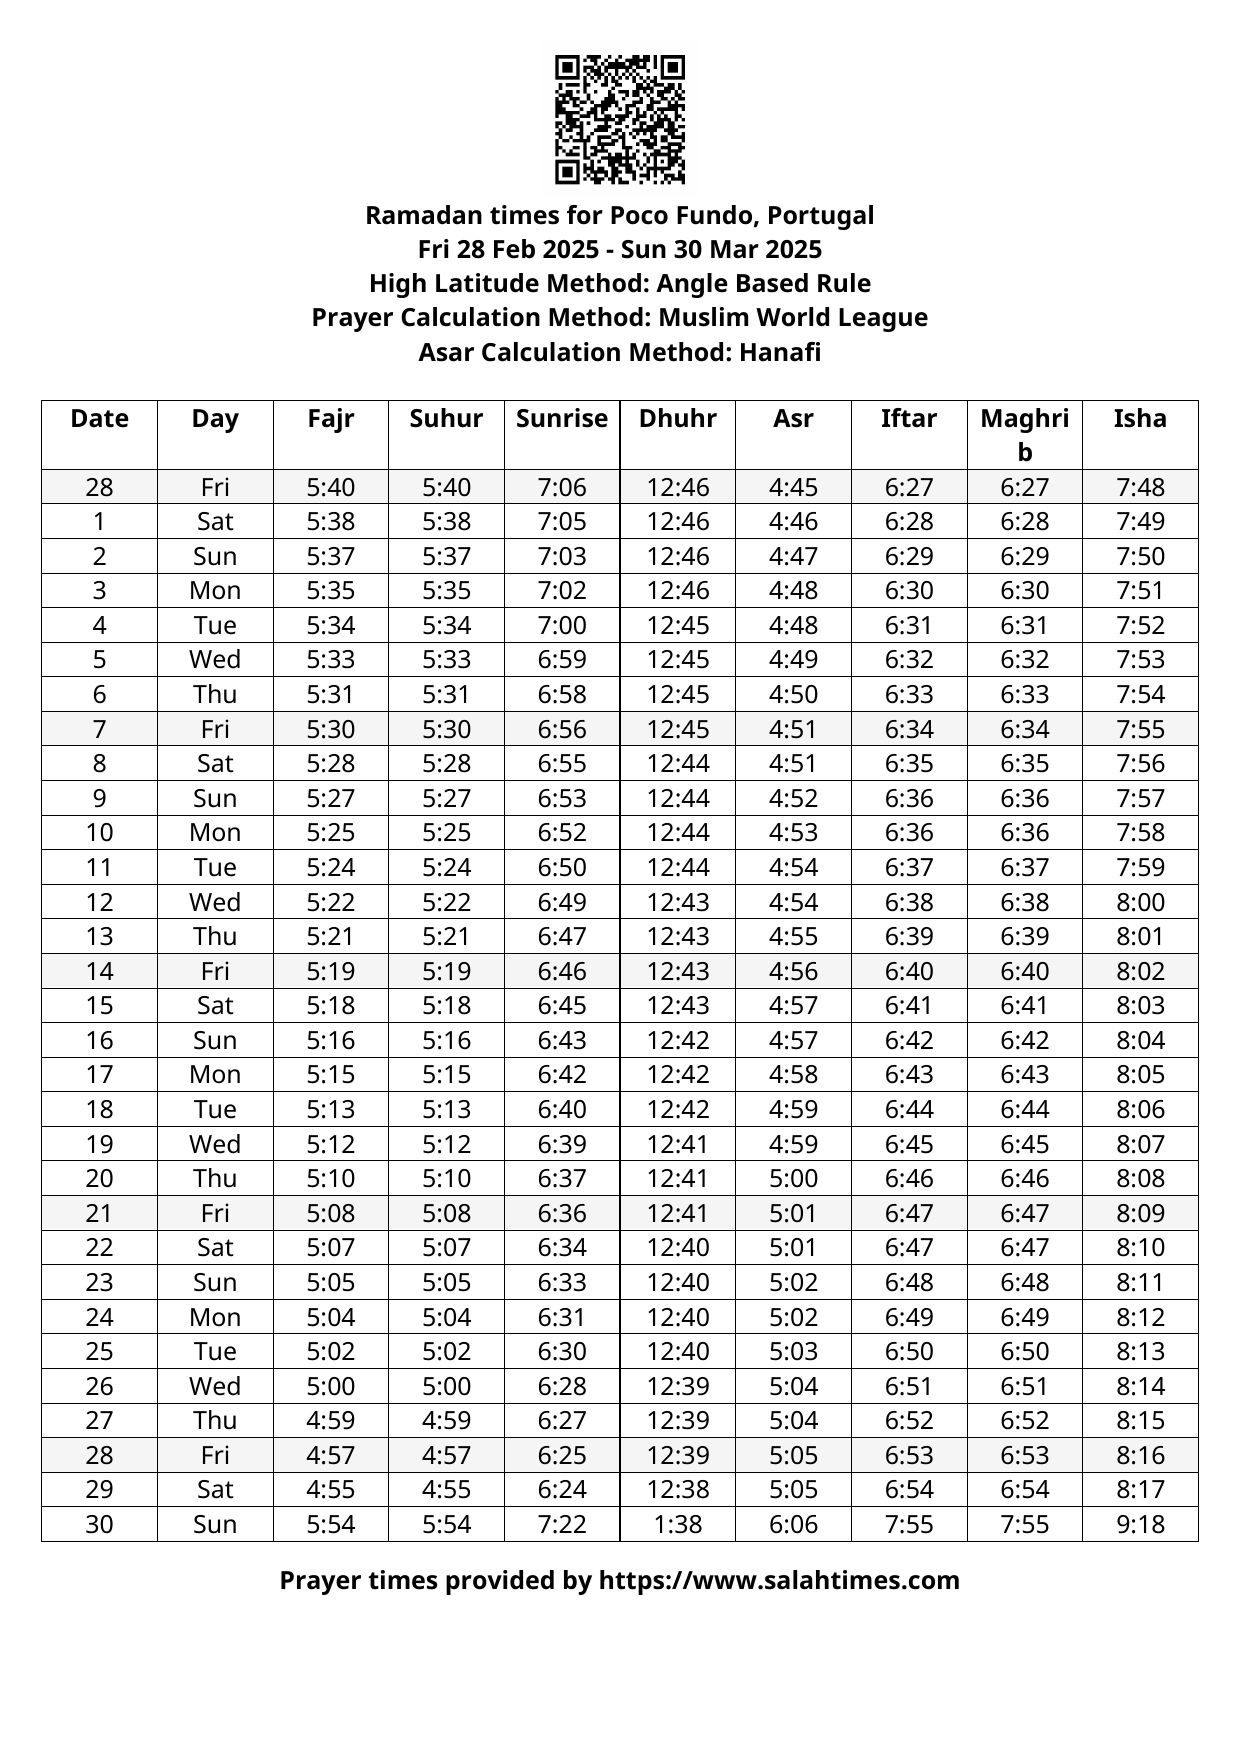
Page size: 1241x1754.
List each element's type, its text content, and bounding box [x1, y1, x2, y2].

table_cell 28 [42, 470, 157, 503]
table_cell 8:01 [1083, 919, 1198, 953]
table_cell 6:49 [852, 1300, 967, 1333]
table_cell 6:30 [852, 574, 967, 607]
table_cell 6:31 [852, 608, 967, 642]
table_cell 4:54 [736, 850, 851, 884]
table_cell 6:40 [505, 1092, 619, 1126]
table_cell 5:37 [389, 539, 504, 572]
table_cell 12:46 [621, 574, 735, 607]
table_header Maghrib [968, 401, 1082, 469]
table_cell 6:42 [968, 1023, 1082, 1057]
table_cell 6:31 [505, 1300, 619, 1333]
table_cell 7:48 [1083, 470, 1198, 503]
table_cell 5:38 [389, 504, 504, 538]
table_cell 12:43 [621, 954, 735, 987]
table_cell 6:51 [852, 1369, 967, 1402]
table_cell 5:08 [274, 1196, 388, 1229]
table_cell 22 [42, 1231, 157, 1264]
table_cell 6:41 [968, 989, 1082, 1022]
table_cell 12 [42, 885, 157, 918]
table_cell 1:38 [621, 1507, 735, 1541]
table_cell 5:05 [274, 1265, 388, 1299]
table_cell 5:04 [736, 1404, 851, 1437]
table_cell 20 [42, 1161, 157, 1195]
table_cell 4:46 [736, 504, 851, 538]
table_cell 15 [42, 989, 157, 1022]
table_cell 8:11 [1083, 1265, 1198, 1299]
table_cell 6:30 [505, 1334, 619, 1368]
table_cell 28 [42, 1438, 157, 1472]
table_cell 23 [42, 1265, 157, 1299]
table_cell Thu [158, 677, 273, 711]
table_cell 4:52 [736, 781, 851, 814]
table_cell 7:50 [1083, 539, 1198, 572]
table_cell 6:52 [852, 1404, 967, 1437]
table_cell 12:40 [621, 1265, 735, 1299]
table_cell 6:40 [852, 954, 967, 987]
table_cell 3 [42, 574, 157, 607]
text Prayer Calculation Method: Muslim World League [42, 300, 1198, 334]
table_cell 12:41 [621, 1196, 735, 1229]
table_cell 7:22 [505, 1507, 619, 1541]
table_cell 6:29 [968, 539, 1082, 572]
table_cell 5:16 [389, 1023, 504, 1057]
table_header Sunrise [505, 401, 619, 469]
table_cell 5:05 [389, 1265, 504, 1299]
table_cell 6:42 [505, 1058, 619, 1091]
table_cell 5:28 [274, 746, 388, 780]
table_cell 4:54 [736, 885, 851, 918]
table_cell 6:33 [505, 1265, 619, 1299]
table_cell 12:43 [621, 989, 735, 1022]
table_cell 5:30 [389, 712, 504, 745]
table_cell 5:25 [274, 816, 388, 849]
table_cell 4:50 [736, 677, 851, 711]
table_cell 5:25 [389, 816, 504, 849]
table_cell 5:10 [274, 1161, 388, 1195]
table_header Iftar [852, 401, 967, 469]
table_header Isha [1083, 401, 1198, 469]
table_cell 6:36 [968, 816, 1082, 849]
table_cell 6:48 [852, 1265, 967, 1299]
table_cell 6:55 [505, 746, 619, 780]
table_cell 9:18 [1083, 1507, 1198, 1541]
table_cell Sat [158, 1231, 273, 1264]
table_cell 1 [42, 504, 157, 538]
table_cell 5:13 [274, 1092, 388, 1126]
table_cell 4:55 [274, 1473, 388, 1506]
table_cell 6:50 [852, 1334, 967, 1368]
text Asar Calculation Method: Hanafi [42, 334, 1198, 368]
table_cell Sun [158, 539, 273, 572]
table_cell 2 [42, 539, 157, 572]
table_cell 11 [42, 850, 157, 884]
table_cell 4:59 [736, 1092, 851, 1126]
table_cell 6:28 [852, 504, 967, 538]
table_cell 6:46 [505, 954, 619, 987]
table_cell 12:45 [621, 608, 735, 642]
table_cell 6:58 [505, 677, 619, 711]
table_cell 5:33 [389, 643, 504, 676]
table_cell 6:47 [852, 1196, 967, 1229]
table_cell 4:57 [274, 1438, 388, 1472]
table_cell 6:53 [852, 1438, 967, 1472]
table_cell 6:36 [968, 781, 1082, 814]
table_cell 6:54 [852, 1473, 967, 1506]
table_cell 6:50 [968, 1334, 1082, 1368]
table_cell 4:51 [736, 712, 851, 745]
table_cell 12:46 [621, 470, 735, 503]
text High Latitude Method: Angle Based Rule [42, 266, 1198, 300]
table_cell 12:40 [621, 1300, 735, 1333]
table_cell 19 [42, 1127, 157, 1160]
table_cell 12:44 [621, 746, 735, 780]
table_cell 7:57 [1083, 781, 1198, 814]
table_cell 5:21 [274, 919, 388, 953]
table_cell 12:43 [621, 885, 735, 918]
table_cell Tue [158, 850, 273, 884]
table_cell 6:30 [968, 574, 1082, 607]
table_cell Fri [158, 712, 273, 745]
table_cell 6:27 [852, 470, 967, 503]
table_cell 6:51 [968, 1369, 1082, 1402]
table_cell 27 [42, 1404, 157, 1437]
table_cell 5:31 [389, 677, 504, 711]
table_cell 5:02 [736, 1265, 851, 1299]
table_header Suhur [389, 401, 504, 469]
table_cell 4:57 [389, 1438, 504, 1472]
table_cell 21 [42, 1196, 157, 1229]
table_cell 6:46 [852, 1161, 967, 1195]
table_cell 12:42 [621, 1092, 735, 1126]
table_cell 7 [42, 712, 157, 745]
table_cell Sun [158, 1023, 273, 1057]
table_cell Wed [158, 885, 273, 918]
table_cell 5:15 [274, 1058, 388, 1091]
table_cell 12:40 [621, 1334, 735, 1368]
table_cell 6:37 [505, 1161, 619, 1195]
table_cell 5:27 [274, 781, 388, 814]
table_cell 5:40 [274, 470, 388, 503]
table_header Asr [736, 401, 851, 469]
table_cell 5:01 [736, 1231, 851, 1264]
table_cell 4:57 [736, 1023, 851, 1057]
table_cell 12:45 [621, 677, 735, 711]
table_cell 6:41 [852, 989, 967, 1022]
table_cell 5:40 [389, 470, 504, 503]
table_cell 5:27 [389, 781, 504, 814]
table_cell 4:59 [736, 1127, 851, 1160]
table_cell 6:36 [852, 781, 967, 814]
table_cell 6:34 [505, 1231, 619, 1264]
picture [542, 41, 699, 198]
table_cell 12:39 [621, 1369, 735, 1402]
table_cell 4:57 [736, 989, 851, 1022]
table_cell 8:13 [1083, 1334, 1198, 1368]
table_cell Tue [158, 1334, 273, 1368]
table_cell 5:08 [389, 1196, 504, 1229]
table_cell 4:56 [736, 954, 851, 987]
table_cell 6:45 [968, 1127, 1082, 1160]
table_cell 6:36 [505, 1196, 619, 1229]
table_cell 6:32 [968, 643, 1082, 676]
table_cell 5:02 [389, 1334, 504, 1368]
table_cell 5:03 [736, 1334, 851, 1368]
table_cell Wed [158, 1127, 273, 1160]
table_cell 5:35 [274, 574, 388, 607]
table_cell 8:17 [1083, 1473, 1198, 1506]
table_cell 6:35 [968, 746, 1082, 780]
table_header Date [42, 401, 157, 469]
table_cell 6:35 [852, 746, 967, 780]
table_cell 6:24 [505, 1473, 619, 1506]
table_cell Sat [158, 989, 273, 1022]
table_cell 30 [42, 1507, 157, 1541]
table_cell 12:46 [621, 539, 735, 572]
table_cell 13 [42, 919, 157, 953]
table_cell Sat [158, 746, 273, 780]
table_cell 4:59 [274, 1404, 388, 1437]
table_header Dhuhr [621, 401, 735, 469]
table_cell 6:43 [505, 1023, 619, 1057]
table_cell Thu [158, 919, 273, 953]
table_cell 5:02 [274, 1334, 388, 1368]
table_cell 6:27 [505, 1404, 619, 1437]
table_cell 4:47 [736, 539, 851, 572]
table_cell Fri [158, 470, 273, 503]
table_cell 4:45 [736, 470, 851, 503]
table_cell 7:51 [1083, 574, 1198, 607]
table_cell 4:55 [389, 1473, 504, 1506]
table_cell 5:31 [274, 677, 388, 711]
table_cell 5:38 [274, 504, 388, 538]
table_cell 6:37 [968, 850, 1082, 884]
table_cell 5:04 [274, 1300, 388, 1333]
table_cell 6:38 [852, 885, 967, 918]
table_header Fajr [274, 401, 388, 469]
table_cell 6:28 [968, 504, 1082, 538]
table_cell 5:28 [389, 746, 504, 780]
table_cell 5:01 [736, 1196, 851, 1229]
table_cell 7:03 [505, 539, 619, 572]
table_cell 5:12 [389, 1127, 504, 1160]
table_cell 4:55 [736, 919, 851, 953]
table_cell 12:44 [621, 816, 735, 849]
table_cell 8:00 [1083, 885, 1198, 918]
table_cell 5:33 [274, 643, 388, 676]
table_cell 6:47 [968, 1231, 1082, 1264]
table_cell Tue [158, 1092, 273, 1126]
table_cell 12:38 [621, 1473, 735, 1506]
table_cell 12:40 [621, 1231, 735, 1264]
table_cell 12:39 [621, 1404, 735, 1437]
table_cell 7:05 [505, 504, 619, 538]
table_cell 12:42 [621, 1023, 735, 1057]
table_cell 12:39 [621, 1438, 735, 1472]
table_cell 4:48 [736, 608, 851, 642]
table_cell 7:02 [505, 574, 619, 607]
table_cell 6 [42, 677, 157, 711]
table_cell 6:47 [852, 1231, 967, 1264]
table_cell Sun [158, 781, 273, 814]
table_cell 8:09 [1083, 1196, 1198, 1229]
table_cell 6:53 [505, 781, 619, 814]
table_cell 12:41 [621, 1127, 735, 1160]
table_cell 6:39 [505, 1127, 619, 1160]
table_cell 7:59 [1083, 850, 1198, 884]
table_cell 7:53 [1083, 643, 1198, 676]
table_cell 4:49 [736, 643, 851, 676]
table_cell 5:34 [389, 608, 504, 642]
table_cell 6:48 [968, 1265, 1082, 1299]
table_cell 8:15 [1083, 1404, 1198, 1437]
table_cell Fri [158, 1438, 273, 1472]
table_cell 8:03 [1083, 989, 1198, 1022]
table_cell 5:24 [389, 850, 504, 884]
table_cell 6:52 [505, 816, 619, 849]
table_cell 4 [42, 608, 157, 642]
table_cell 6:47 [968, 1196, 1082, 1229]
table_cell 12:42 [621, 1058, 735, 1091]
table_cell 8:12 [1083, 1300, 1198, 1333]
table_cell 12:41 [621, 1161, 735, 1195]
table_cell 5:18 [389, 989, 504, 1022]
table_cell 7:54 [1083, 677, 1198, 711]
text Fri 28 Feb 2025 - Sun 30 Mar 2025 [42, 232, 1198, 266]
table_cell 7:06 [505, 470, 619, 503]
table_cell Fri [158, 954, 273, 987]
table_cell 6:56 [505, 712, 619, 745]
table_cell 7:52 [1083, 608, 1198, 642]
table_cell 8:07 [1083, 1127, 1198, 1160]
table_cell 12:44 [621, 850, 735, 884]
table_cell 5:34 [274, 608, 388, 642]
table_cell 6:40 [968, 954, 1082, 987]
table_cell 5:24 [274, 850, 388, 884]
table_header Day [158, 401, 273, 469]
table_cell 5:07 [389, 1231, 504, 1264]
table_cell 14 [42, 954, 157, 987]
table_cell 5 [42, 643, 157, 676]
table_cell 7:00 [505, 608, 619, 642]
table_cell 5:54 [389, 1507, 504, 1541]
table_cell 6:34 [968, 712, 1082, 745]
table_cell Sat [158, 504, 273, 538]
table_cell Fri [158, 1196, 273, 1229]
table_cell 6:45 [852, 1127, 967, 1160]
table_cell 6:54 [968, 1473, 1082, 1506]
table_cell 5:18 [274, 989, 388, 1022]
table_cell 9 [42, 781, 157, 814]
table_cell 5:54 [274, 1507, 388, 1541]
table_cell 5:19 [389, 954, 504, 987]
table_cell 5:07 [274, 1231, 388, 1264]
table_cell Sat [158, 1473, 273, 1506]
table_cell 18 [42, 1092, 157, 1126]
table_cell 5:35 [389, 574, 504, 607]
table_cell 6:47 [505, 919, 619, 953]
table_cell 6:31 [968, 608, 1082, 642]
table_cell 5:30 [274, 712, 388, 745]
table_cell 6:28 [505, 1369, 619, 1402]
table_cell 7:55 [1083, 712, 1198, 745]
table_cell 6:46 [968, 1161, 1082, 1195]
table_cell 5:15 [389, 1058, 504, 1091]
table_cell 5:04 [389, 1300, 504, 1333]
table_cell Thu [158, 1404, 273, 1437]
table_cell Mon [158, 816, 273, 849]
table_cell 6:39 [968, 919, 1082, 953]
table_cell 6:53 [968, 1438, 1082, 1472]
table_cell 5:02 [736, 1300, 851, 1333]
table_cell 6:29 [852, 539, 967, 572]
table_cell 12:43 [621, 919, 735, 953]
table_cell 8:08 [1083, 1161, 1198, 1195]
table_cell 10 [42, 816, 157, 849]
table_cell 5:05 [736, 1473, 851, 1506]
table_cell 6:32 [852, 643, 967, 676]
table_cell 5:21 [389, 919, 504, 953]
table_cell 6:42 [852, 1023, 967, 1057]
table_cell 5:37 [274, 539, 388, 572]
table_cell 6:44 [968, 1092, 1082, 1126]
table_cell Tue [158, 608, 273, 642]
table_cell 6:44 [852, 1092, 967, 1126]
table_cell Mon [158, 1300, 273, 1333]
table_cell 8 [42, 746, 157, 780]
table_cell 26 [42, 1369, 157, 1402]
table_cell 6:52 [968, 1404, 1082, 1437]
table_cell 5:13 [389, 1092, 504, 1126]
table_cell 8:06 [1083, 1092, 1198, 1126]
table_cell 5:05 [736, 1438, 851, 1472]
table_cell 6:34 [852, 712, 967, 745]
table_cell 7:49 [1083, 504, 1198, 538]
table_cell Wed [158, 643, 273, 676]
table_cell 5:16 [274, 1023, 388, 1057]
table_cell Mon [158, 574, 273, 607]
table_cell 12:46 [621, 504, 735, 538]
table_cell 5:10 [389, 1161, 504, 1195]
table_cell 6:37 [852, 850, 967, 884]
table_cell 25 [42, 1334, 157, 1368]
table_cell 4:53 [736, 816, 851, 849]
table_cell 17 [42, 1058, 157, 1091]
table_cell 6:36 [852, 816, 967, 849]
table_cell 7:58 [1083, 816, 1198, 849]
table_cell 5:22 [274, 885, 388, 918]
table_cell 4:48 [736, 574, 851, 607]
table_cell 7:55 [852, 1507, 967, 1541]
table_cell Mon [158, 1058, 273, 1091]
table_cell 5:00 [274, 1369, 388, 1402]
table_cell 6:50 [505, 850, 619, 884]
table_cell 5:00 [736, 1161, 851, 1195]
table_cell 24 [42, 1300, 157, 1333]
table_cell 4:51 [736, 746, 851, 780]
table_cell 7:56 [1083, 746, 1198, 780]
table_cell 16 [42, 1023, 157, 1057]
table_cell 8:14 [1083, 1369, 1198, 1402]
table_cell 8:04 [1083, 1023, 1198, 1057]
table_cell 6:59 [505, 643, 619, 676]
table_cell 5:19 [274, 954, 388, 987]
table_cell Wed [158, 1369, 273, 1402]
table_cell 5:22 [389, 885, 504, 918]
table_cell 8:16 [1083, 1438, 1198, 1472]
table_cell 12:45 [621, 643, 735, 676]
table_cell 8:05 [1083, 1058, 1198, 1091]
table_cell 6:27 [968, 470, 1082, 503]
table_cell 4:58 [736, 1058, 851, 1091]
text Prayer times provided by https://www.salahtimes.com [42, 1563, 1198, 1597]
table_cell Sun [158, 1507, 273, 1541]
table_cell 8:10 [1083, 1231, 1198, 1264]
table_cell 6:43 [968, 1058, 1082, 1091]
table_cell 6:33 [968, 677, 1082, 711]
table_cell 5:12 [274, 1127, 388, 1160]
table_cell 6:39 [852, 919, 967, 953]
table_cell 29 [42, 1473, 157, 1506]
table_cell 6:49 [968, 1300, 1082, 1333]
text Ramadan times for Poco Fundo, Portugal [42, 198, 1198, 232]
table_cell 6:45 [505, 989, 619, 1022]
table_cell 6:43 [852, 1058, 967, 1091]
table_cell 5:00 [389, 1369, 504, 1402]
table_cell Sun [158, 1265, 273, 1299]
table_cell 6:33 [852, 677, 967, 711]
table_cell 5:04 [736, 1369, 851, 1402]
table_cell 12:45 [621, 712, 735, 745]
table_cell 6:25 [505, 1438, 619, 1472]
table_cell 12:44 [621, 781, 735, 814]
table_cell 6:49 [505, 885, 619, 918]
table_cell 7:55 [968, 1507, 1082, 1541]
table_cell 6:38 [968, 885, 1082, 918]
table_cell 6:06 [736, 1507, 851, 1541]
table_cell 8:02 [1083, 954, 1198, 987]
table_cell 4:59 [389, 1404, 504, 1437]
table_cell Thu [158, 1161, 273, 1195]
